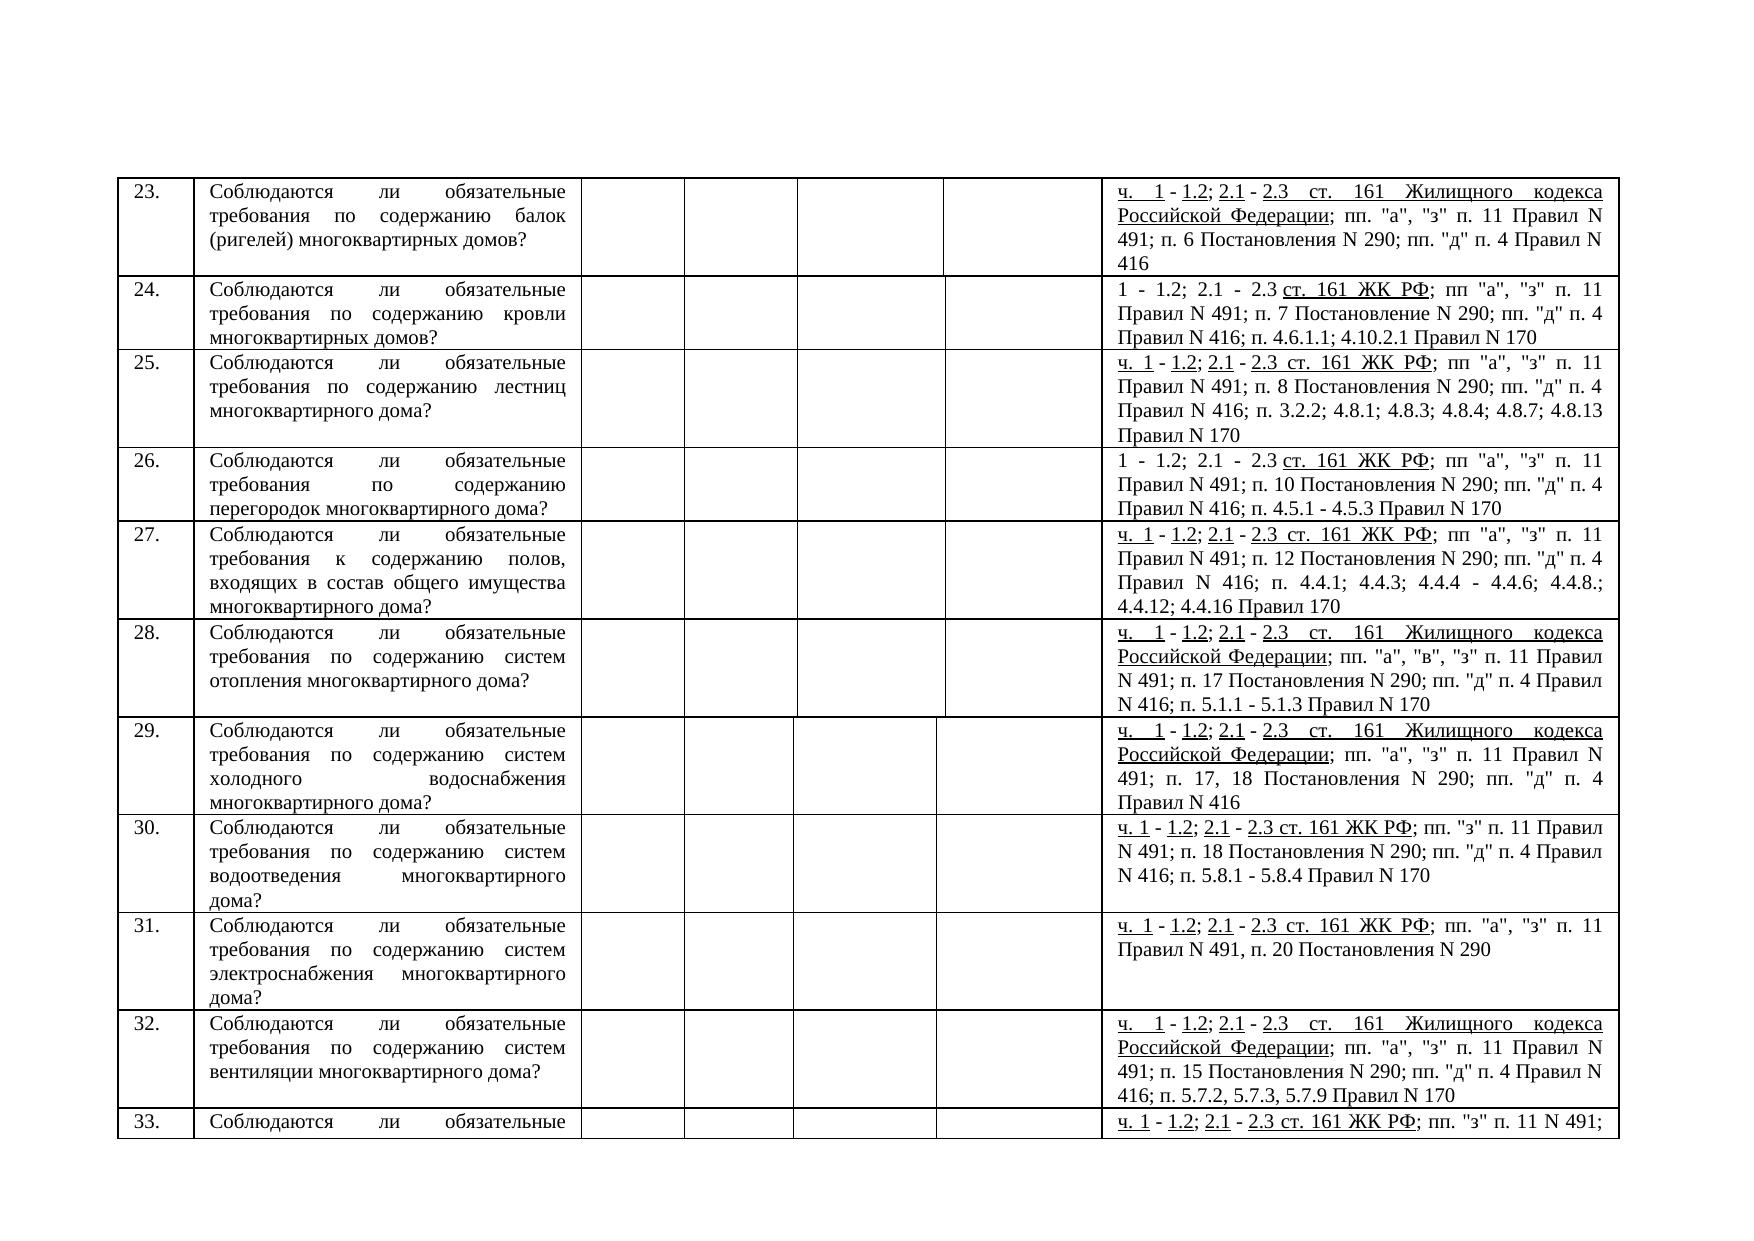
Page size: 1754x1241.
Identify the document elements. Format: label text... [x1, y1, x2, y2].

table_cell [582, 620, 684, 716]
table_cell [582, 277, 684, 349]
table_cell [582, 350, 684, 447]
table_cell 28. [119, 620, 193, 716]
table_cell 31. [119, 913, 193, 1009]
table_cell Соблюдаются ли обязательные требования по содержанию систем вентиляции многоквартирного дома? [195, 1011, 581, 1107]
table_cell 1 - 1.2; 2.1 - 2.3 ст. 161 ЖК РФ; пп "а", "з" п. 11 Правил N 491; п. 10 Постановления N 290; пп. "д" п. 4 Правил N 416; п. 4.5.1 - 4.5.3 Правил N 170 [1103, 448, 1618, 520]
table_cell [582, 1011, 684, 1107]
table_cell [582, 179, 684, 275]
table_cell [798, 277, 945, 349]
table_cell [685, 620, 797, 716]
table_cell ч. 1 - 1.2; 2.1 - 2.3 ст. 161 ЖК РФ; пп. "а", "з" п. 11 Правил N 491, п. 20 Постановления N 290 [1103, 913, 1618, 1009]
table_cell Соблюдаются ли обязательные требования к содержанию полов, входящих в состав общего имущества многоквартирного дома? [195, 522, 581, 618]
table_cell [946, 448, 1101, 520]
table_cell Соблюдаются ли обязательные требования по содержанию систем отопления многоквартирного дома? [195, 620, 581, 716]
table_cell 30. [119, 815, 193, 912]
table_cell [685, 815, 793, 912]
table_cell [582, 913, 684, 1009]
table_cell [946, 350, 1101, 447]
table_cell [582, 718, 684, 814]
table_cell Соблюдаются ли обязательные требования по содержанию балок (ригелей) многоквартирных домов? [195, 179, 581, 275]
table_cell [685, 913, 793, 1009]
table_cell [685, 350, 797, 447]
table_cell [937, 1011, 1101, 1107]
table_cell ч. 1 - 1.2; 2.1 - 2.3 ст. 161 ЖК РФ; пп. "з" п. 11 Правил N 491; п. 18 Постановления N 290; пп. "д" п. 4 Правил N 416; п. 5.8.1 - 5.8.4 Правил N 170 [1103, 815, 1618, 912]
table_cell Соблюдаются ли обязательные требования по содержанию перегородок многоквартирного дома? [195, 448, 581, 520]
table_cell [937, 1109, 1101, 1137]
table_cell [685, 718, 793, 814]
table_cell [685, 1109, 793, 1137]
table_cell [798, 620, 945, 716]
table_cell 29. [119, 718, 193, 814]
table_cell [1103, 1109, 1618, 1137]
table_cell [794, 913, 936, 1009]
table_cell [937, 913, 1101, 1009]
table_cell 23. [119, 179, 193, 275]
table_cell [582, 1109, 684, 1137]
table_cell [946, 522, 1101, 618]
table_cell [794, 1109, 936, 1137]
table_cell [794, 815, 936, 912]
table_cell [685, 448, 797, 520]
table_cell Соблюдаются ли обязательные требования по содержанию систем электроснабжения многоквартирного дома? [195, 913, 581, 1009]
table_cell [798, 350, 945, 447]
table_cell [685, 179, 797, 275]
table_cell [582, 815, 684, 912]
table_cell [798, 179, 943, 275]
table_cell [685, 277, 797, 349]
table_cell [946, 620, 1101, 716]
table_cell ч. 1 - 1.2; 2.1 - 2.3 ст. 161 Жилищного кодекса Российской Федерации; пп. "а", "в", "з" п. 11 Правил N 491; п. 17 Постановления N 290; пп. "д" п. 4 Правил N 416; п. 5.1.1 - 5.1.3 Правил N 170 [1103, 620, 1618, 716]
table_cell [937, 718, 1101, 814]
table_cell 1 - 1.2; 2.1 - 2.3 ст. 161 ЖК РФ; пп "а", "з" п. 11 Правил N 491; п. 7 Постановление N 290; пп. "д" п. 4 Правил N 416; п. 4.6.1.1; 4.10.2.1 Правил N 170 [1103, 277, 1618, 349]
table_cell [794, 1011, 936, 1107]
table_cell [937, 815, 1101, 912]
table_cell ч. 1 - 1.2; 2.1 - 2.3 ст. 161 Жилищного кодекса Российской Федерации; пп. "а", "з" п. 11 Правил N 491; п. 17, 18 Постановления N 290; пп. "д" п. 4 Правил N 416 [1103, 718, 1618, 814]
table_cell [195, 1109, 581, 1137]
table_cell 26. [119, 448, 193, 520]
table_cell ч. 1 - 1.2; 2.1 - 2.3 ст. 161 ЖК РФ; пп "а", "з" п. 11 Правил N 491; п. 12 Постановления N 290; пп. "д" п. 4 Правил N 416; п. 4.4.1; 4.4.3; 4.4.4 - 4.4.6; 4.4.8.; 4.4.12; 4.4.16 Правил 170 [1103, 522, 1618, 618]
table_cell [944, 179, 1101, 275]
table_cell 27. [119, 522, 193, 618]
table_cell [685, 522, 797, 618]
table_cell ч. 1 - 1.2; 2.1 - 2.3 ст. 161 ЖК РФ; пп "а", "з" п. 11 Правил N 491; п. 8 Постановления N 290; пп. "д" п. 4 Правил N 416; п. 3.2.2; 4.8.1; 4.8.3; 4.8.4; 4.8.7; 4.8.13 Правил N 170 [1103, 350, 1618, 447]
table_cell [582, 522, 684, 618]
table_cell Соблюдаются ли обязательные требования по содержанию кровли многоквартирных домов? [195, 277, 581, 349]
table_cell 24. [119, 277, 193, 349]
table_cell 32. [119, 1011, 193, 1107]
table_cell 33. [119, 1109, 193, 1137]
table_cell Соблюдаются ли обязательные требования по содержанию систем водоотведения многоквартирного дома? [195, 815, 581, 912]
table_cell Соблюдаются ли обязательные требования по содержанию систем холодного водоснабжения многоквартирного дома? [195, 718, 581, 814]
table_cell [798, 522, 945, 618]
table_cell [685, 1011, 793, 1107]
table_cell [946, 277, 1101, 349]
table_cell [798, 448, 945, 520]
table_cell ч. 1 - 1.2; 2.1 - 2.3 ст. 161 Жилищного кодекса Российской Федерации; пп. "а", "з" п. 11 Правил N 491; п. 15 Постановления N 290; пп. "д" п. 4 Правил N 416; п. 5.7.2, 5.7.3, 5.7.9 Правил N 170 [1103, 1011, 1618, 1107]
table_cell [582, 448, 684, 520]
table_cell [794, 718, 936, 814]
table_cell 25. [119, 350, 193, 447]
table_cell Соблюдаются ли обязательные требования по содержанию лестниц многоквартирного дома? [195, 350, 581, 447]
table_cell ч. 1 - 1.2; 2.1 - 2.3 ст. 161 Жилищного кодекса Российской Федерации; пп. "а", "з" п. 11 Правил N 491; п. 6 Постановления N 290; пп. "д" п. 4 Правил N 416 [1103, 179, 1618, 275]
